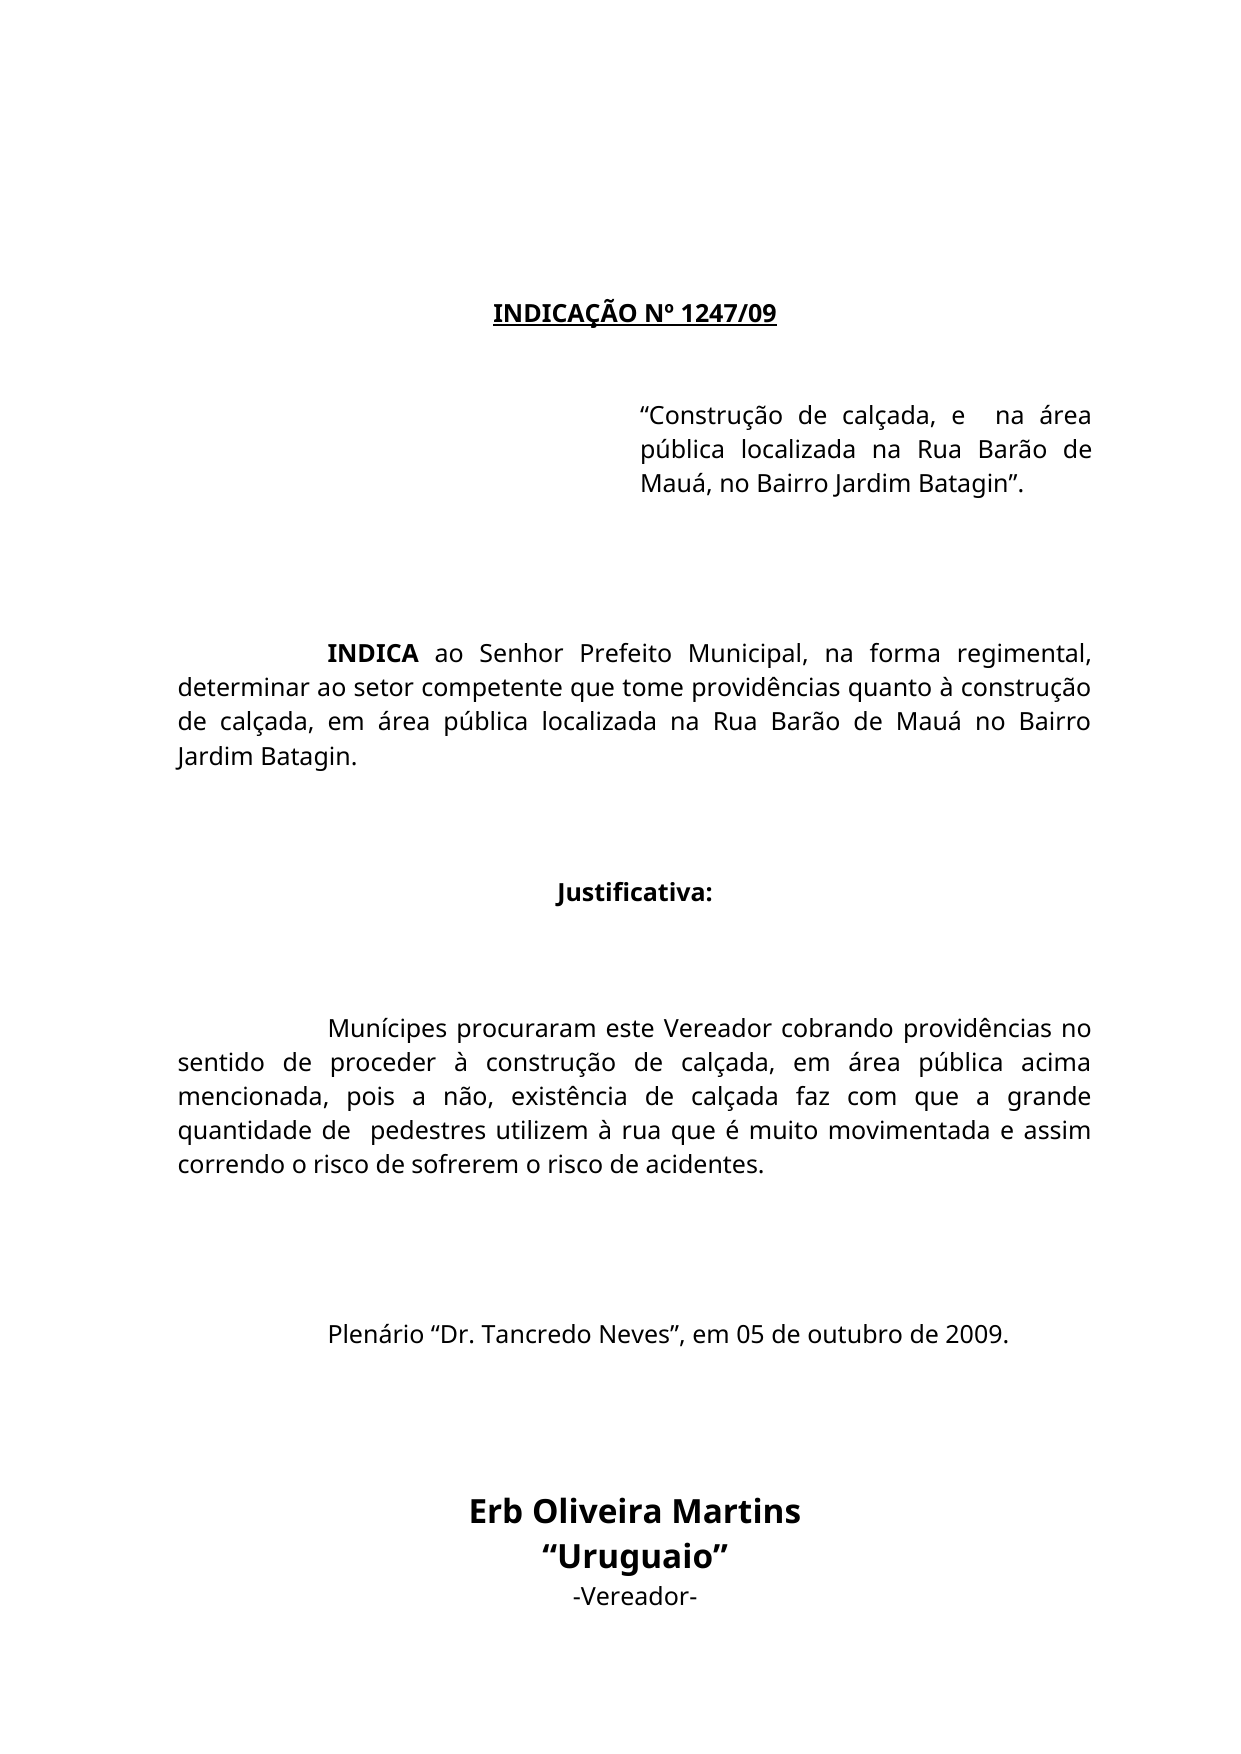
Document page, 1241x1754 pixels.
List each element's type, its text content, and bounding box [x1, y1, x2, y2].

text -Vereador- [177, 1578, 1092, 1612]
text “Uruguaio” [177, 1533, 1092, 1578]
text “Construção de calçada, e na área pública localizada na Rua Barão de Mauá, no Bairro Jardim Batagin”. [640, 397, 1092, 500]
text INDICA ao Senhor Prefeito Municipal, na forma regimental, determinar ao setor competente que tome providências quanto à construção de calçada, em área pública localizada na Rua Barão de Mauá no Bairro Jardim Batagin. [177, 636, 1092, 772]
text Justificativa: [177, 874, 1092, 908]
text Erb Oliveira Martins [177, 1487, 1092, 1533]
text Munícipes procuraram este Vereador cobrando providências no sentido de proceder à construção de calçada, em área pública acima mencionada, pois a não, existência de calçada faz com que a grande quantidade de pedestres utilizem à rua que é muito movimentada e assim correndo o risco de sofrerem o risco de acidentes. [177, 1011, 1092, 1181]
text Plenário “Dr. Tancredo Neves”, em 05 de outubro de 2009. [177, 1317, 1092, 1351]
text INDICAÇÃO Nº 1247/09 [177, 295, 1092, 329]
